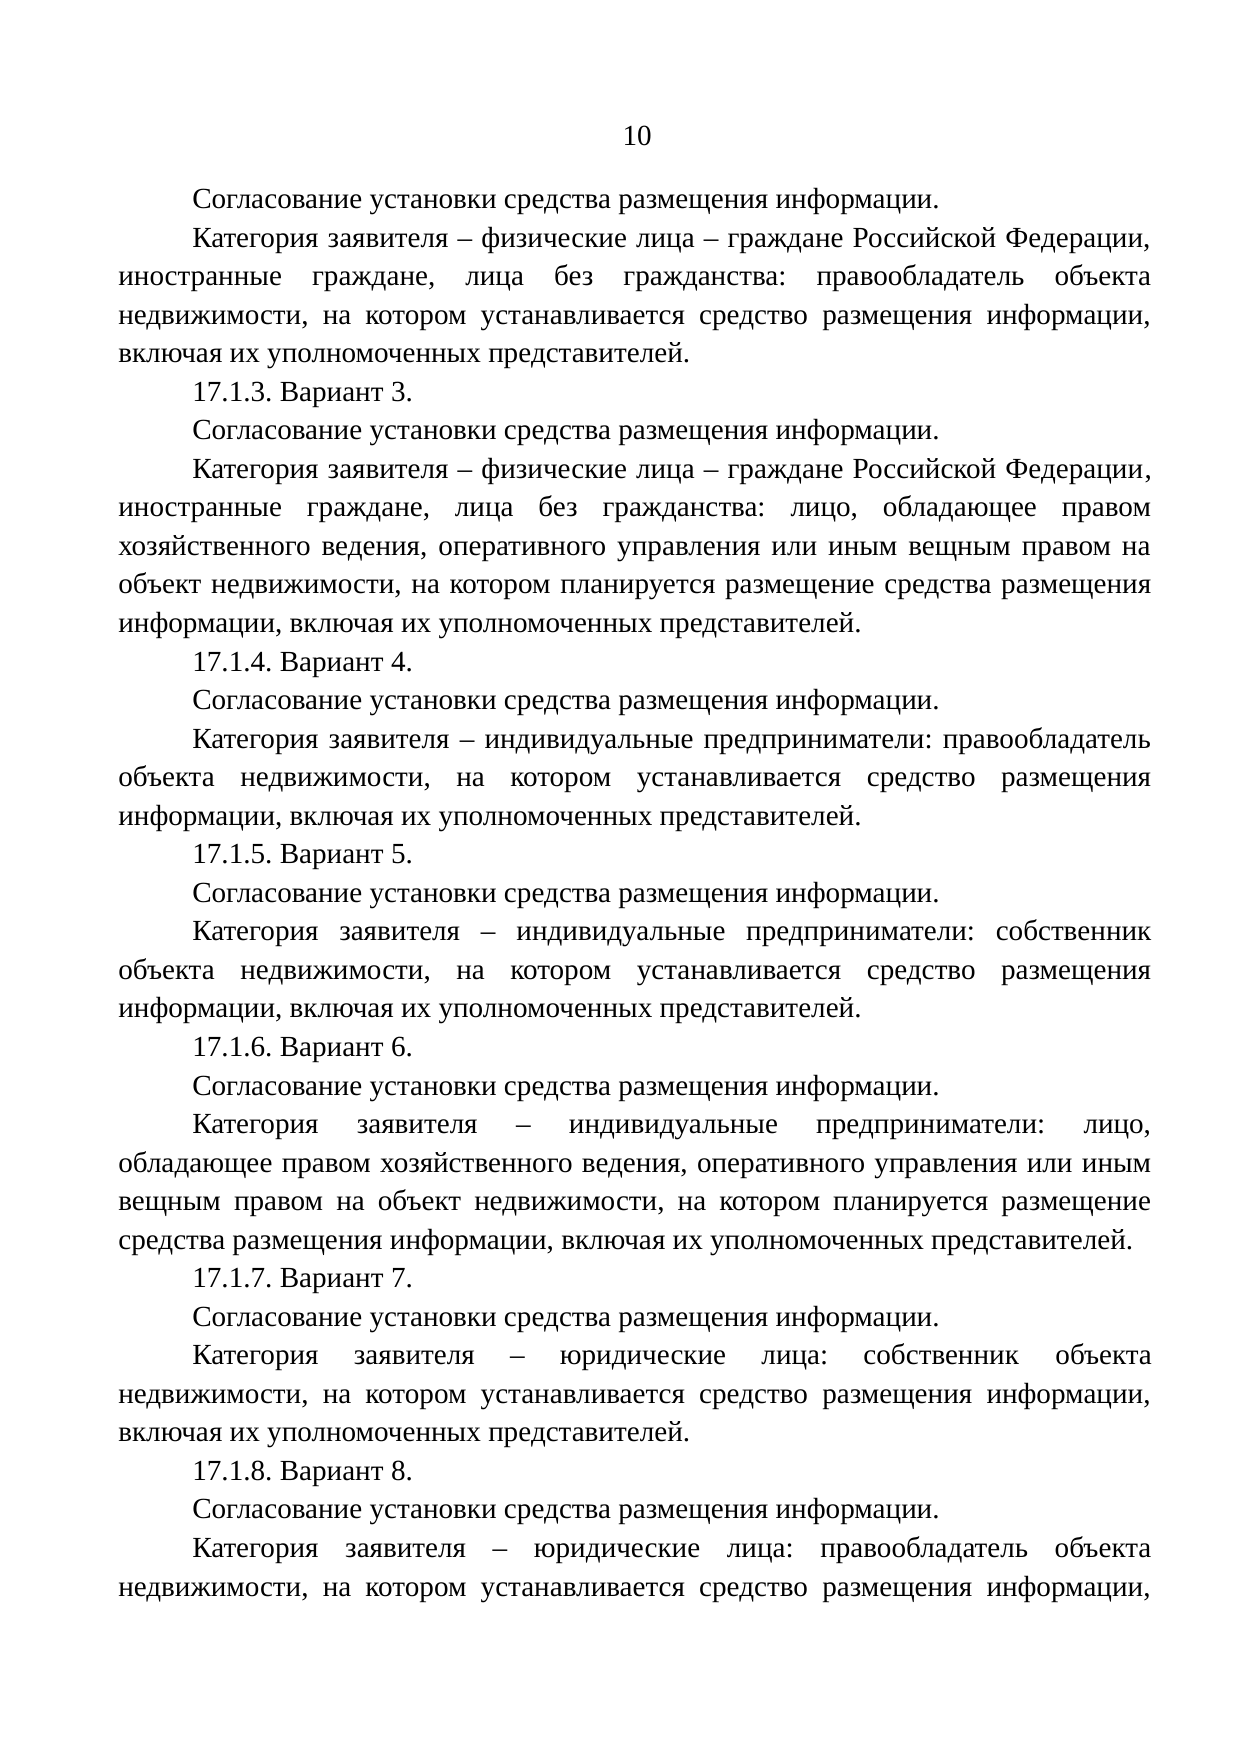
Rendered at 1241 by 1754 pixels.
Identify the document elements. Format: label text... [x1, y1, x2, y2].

text 17.1.4. Вариант 4. [118, 644, 1152, 677]
text Согласование установки средства размещения информации. [118, 1492, 1152, 1525]
text Категория заявителя – физические лица – граждане Российской Федерации, иностранные граждане, лица без гражданства: правообладатель объекта недвижимости, на котором устанавливается средство размещения информации, включая их уполномоченных представителей. [118, 220, 1152, 369]
text 17.1.3. Вариант 3. [118, 374, 1152, 407]
text Согласование установки средства размещения информации. [118, 181, 1152, 215]
text Согласование установки средства размещения информации. [118, 875, 1152, 908]
text Согласование установки средства размещения информации. [118, 682, 1152, 716]
text 17.1.5. Вариант 5. [118, 836, 1152, 870]
text Согласование установки средства размещения информации. [118, 1068, 1152, 1101]
text Категория заявителя – индивидуальные предприниматели: правообладатель объекта недвижимости, на котором устанавливается средство размещения информации, включая их уполномоченных представителей. [118, 721, 1152, 831]
text Категория заявителя – индивидуальные предприниматели: собственник объекта недвижимости, на котором устанавливается средство размещения информации, включая их уполномоченных представителей. [118, 913, 1152, 1024]
text 17.1.7. Вариант 7. [118, 1260, 1152, 1294]
text 17.1.8. Вариант 8. [118, 1453, 1152, 1487]
text Категория заявителя – физические лица – граждане Российской Федерации, иностранные граждане, лица без гражданства: лицо, обладающее правом хозяйственного ведения, оперативного управления или иным вещным правом на объект недвижимости, на котором планируется размещение средства размещения информации, включая их уполномоченных представителей. [118, 451, 1152, 639]
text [118, 1530, 1152, 1602]
text 17.1.6. Вариант 6. [118, 1029, 1152, 1063]
text Согласование установки средства размещения информации. [118, 412, 1152, 446]
text Категория заявителя – юридические лица: собственник объекта недвижимости, на котором устанавливается средство размещения информации, включая их уполномоченных представителей. [118, 1337, 1152, 1448]
text Категория заявителя – индивидуальные предприниматели: лицо, обладающее правом хозяйственного ведения, оперативного управления или иным вещным правом на объект недвижимости, на котором планируется размещение средства размещения информации, включая их уполномоченных представителей. [118, 1106, 1152, 1255]
text Согласование установки средства размещения информации. [118, 1299, 1152, 1332]
